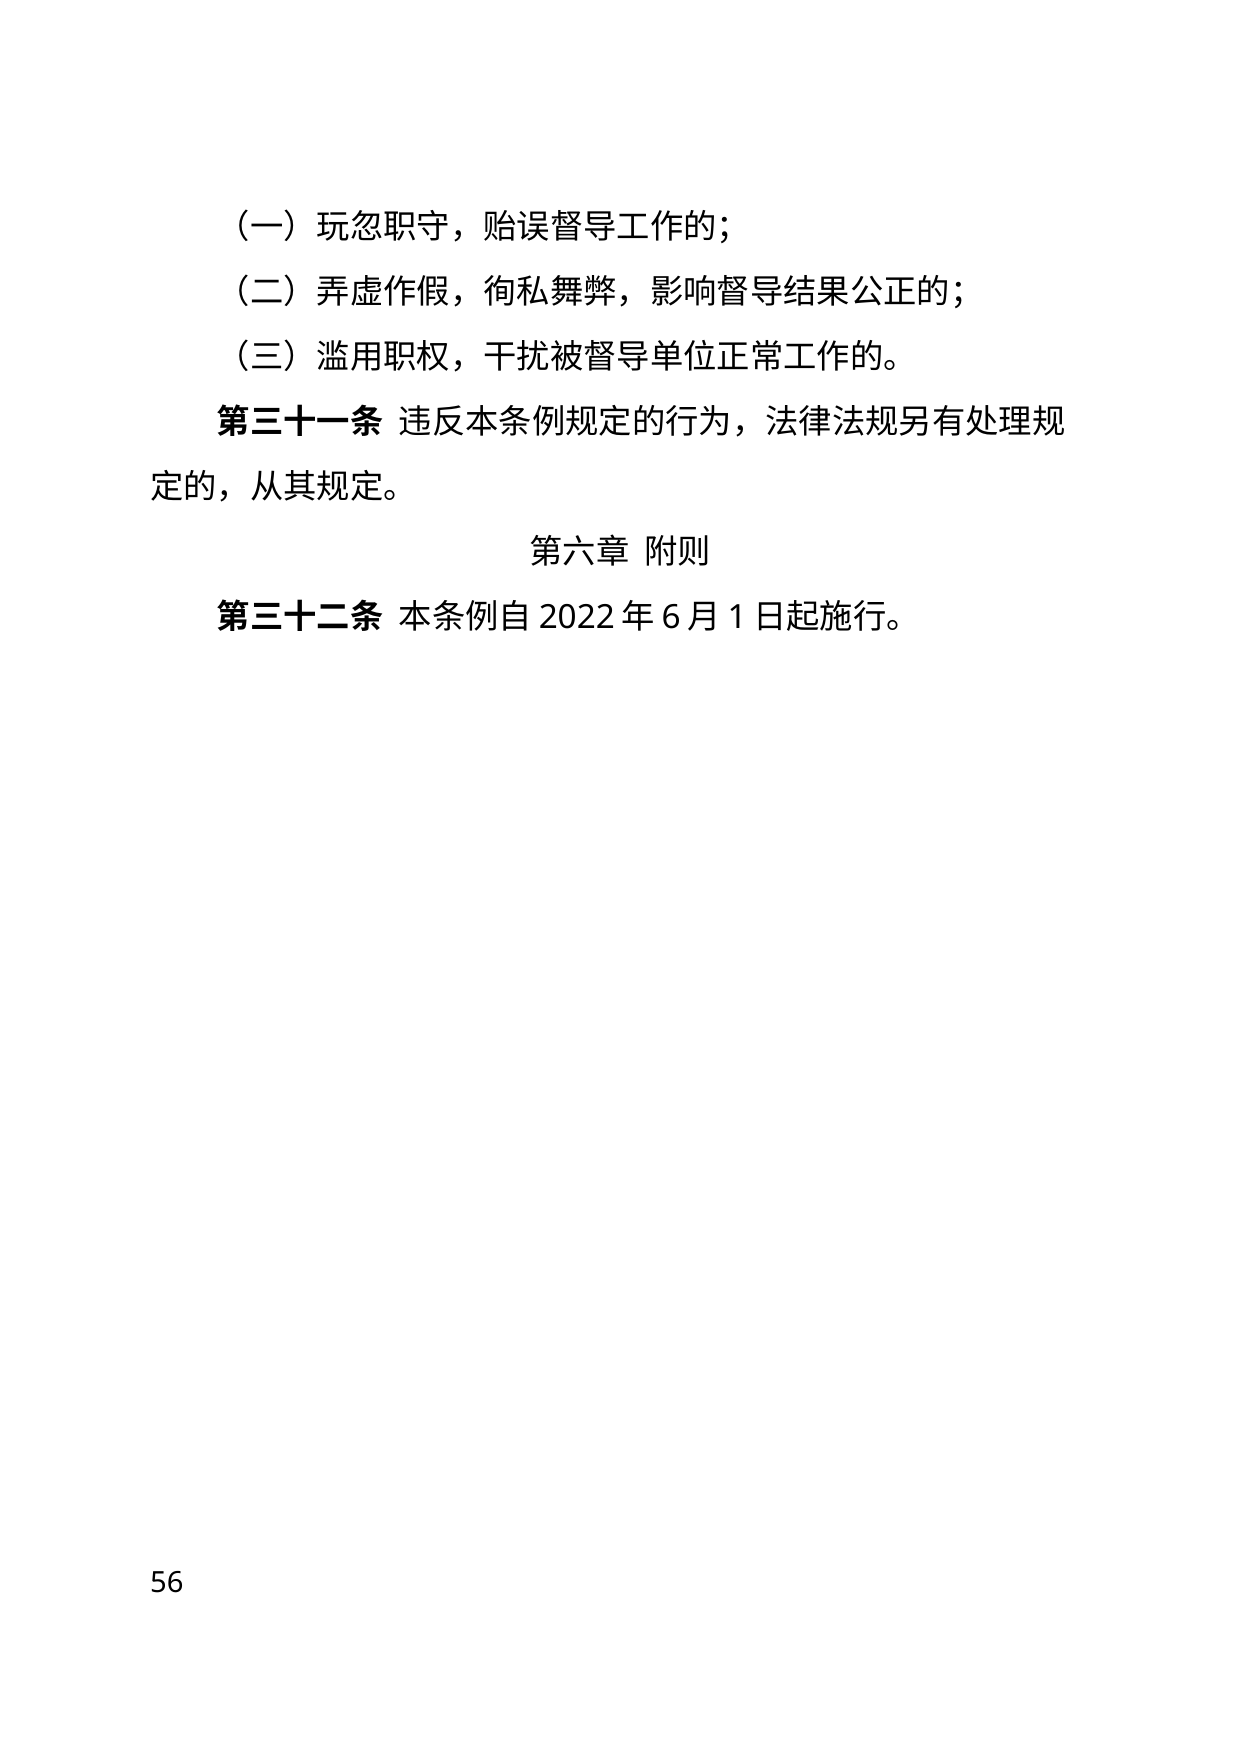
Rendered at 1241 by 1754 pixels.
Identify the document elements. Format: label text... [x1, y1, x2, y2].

text 第六章 附则 [150, 517, 1090, 582]
text （一）玩忽职守，贻误督导工作的； [150, 192, 1090, 257]
text （三）滥用职权，干扰被督导单位正常工作的。 [150, 322, 1090, 387]
text 第三十二条 本条例自2022年6月1日起施行。 [150, 582, 1090, 647]
text （二）弄虚作假，徇私舞弊，影响督导结果公正的； [150, 257, 1090, 322]
text 第三十一条 违反本条例规定的行为，法律法规另有处理规定的，从其规定。 [150, 387, 1090, 517]
